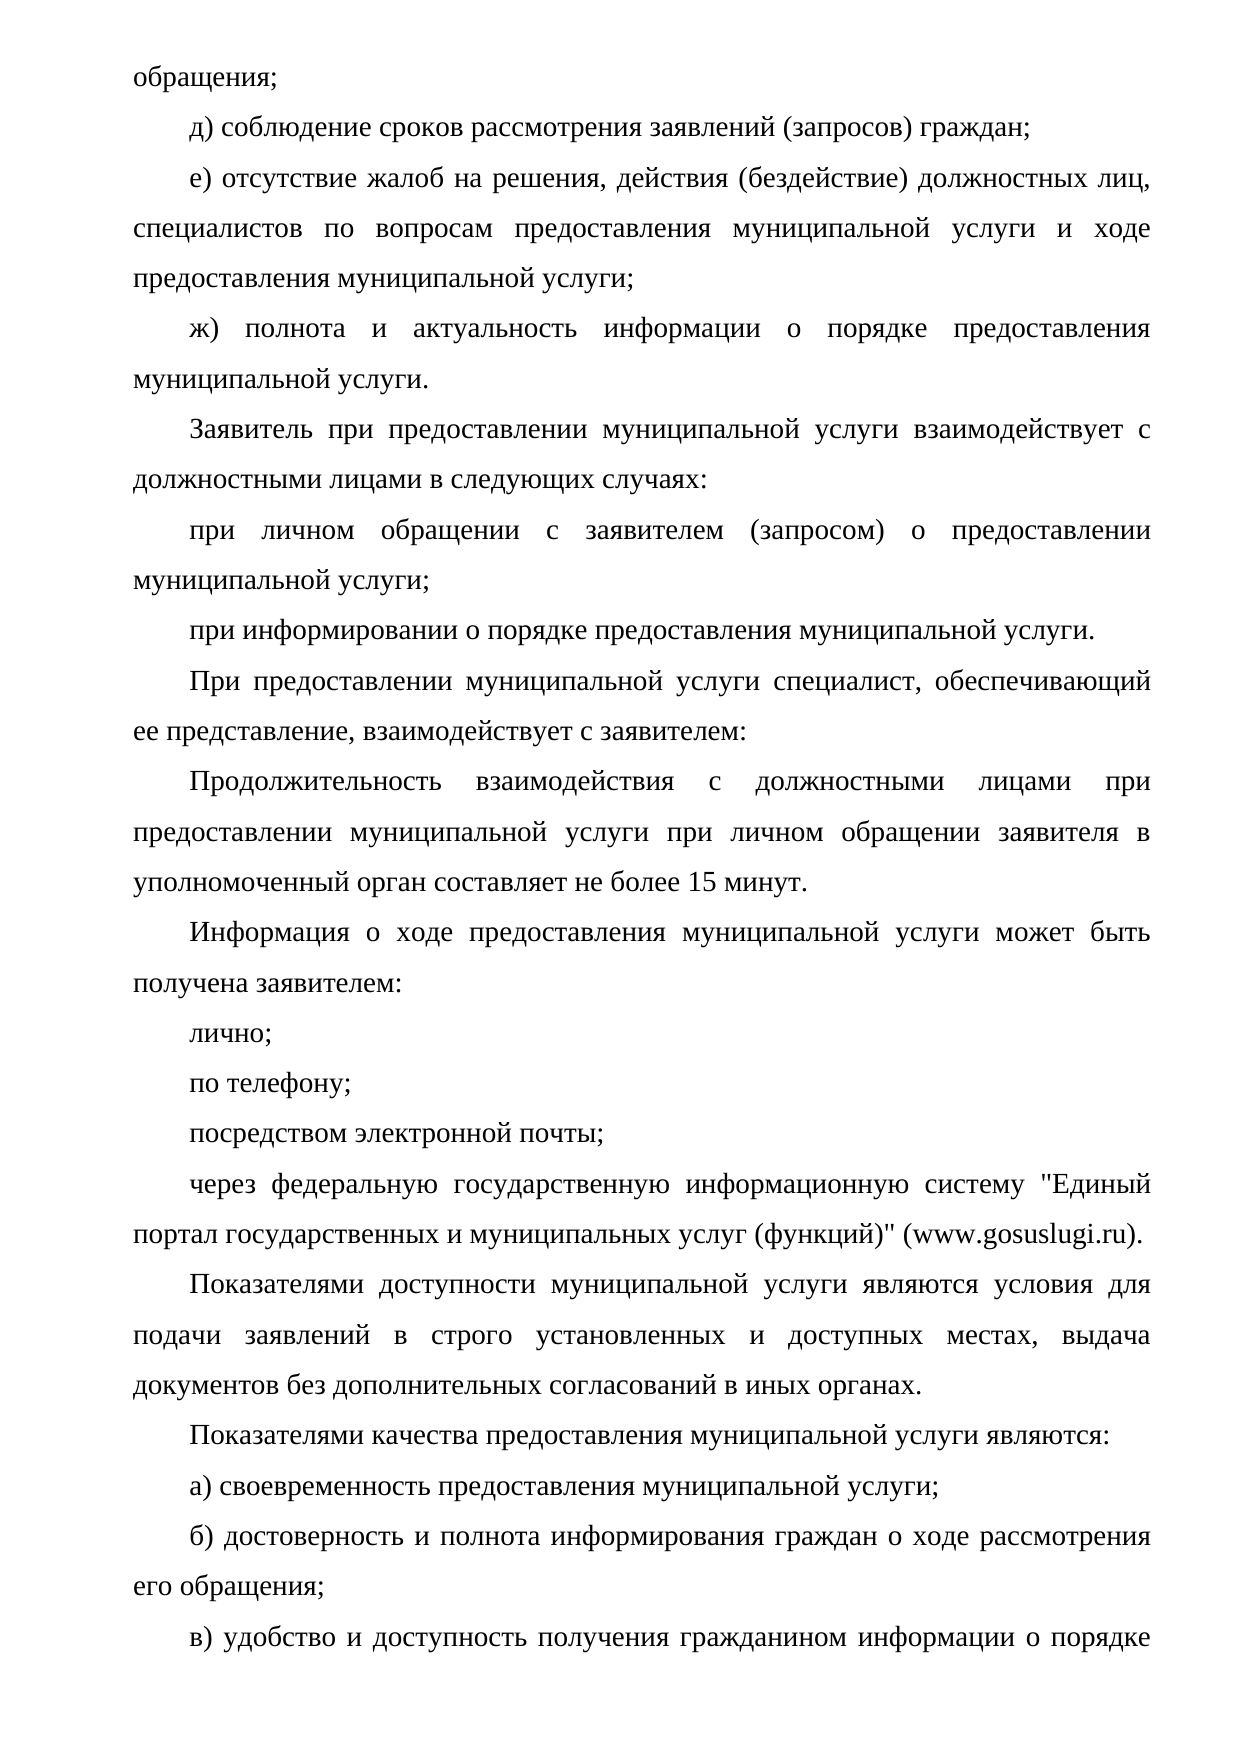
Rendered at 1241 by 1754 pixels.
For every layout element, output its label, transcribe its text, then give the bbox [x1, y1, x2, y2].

text д) соблюдение сроков рассмотрения заявлений (запросов) граждан; [133, 109, 1152, 143]
text е) отсутствие жалоб на решения, действия (бездействие) должностных лиц, специалистов по вопросам предоставления муниципальной услуги и ходе предоставления муниципальной услуги; [133, 160, 1152, 294]
text Показателями качества предоставления муниципальной услуги являются: [133, 1417, 1152, 1451]
text Информация о ходе предоставления муниципальной услуги может быть получена заявителем: [133, 914, 1152, 998]
text при информировании о порядке предоставления муниципальной услуги. [133, 612, 1152, 646]
text б) достоверность и полнота информирования граждан о ходе рассмотрения его обращения; [133, 1518, 1152, 1602]
text посредством электронной почты; [133, 1116, 1152, 1149]
text Показателями доступности муниципальной услуги являются условия для подачи заявлений в строго установленных и доступных местах, выдача документов без дополнительных согласований в иных органах. [133, 1267, 1152, 1401]
text лично; [133, 1015, 1152, 1048]
text при личном обращении с заявителем (запросом) о предоставлении муниципальной услуги; [133, 512, 1152, 596]
text по телефону; [133, 1065, 1152, 1099]
text Заявитель при предоставлении муниципальной услуги взаимодействует с должностными лицами в следующих случаях: [133, 411, 1152, 495]
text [133, 1619, 1152, 1652]
text При предоставлении муниципальной услуги специалист, обеспечивающий ее представление, взаимодействует с заявителем: [133, 663, 1152, 747]
text ж) полнота и актуальность информации о порядке предоставления муниципальной услуги. [133, 311, 1152, 394]
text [133, 59, 1152, 93]
text Продолжительность взаимодействия с должностными лицами при предоставлении муниципальной услуги при личном обращении заявителя в уполномоченный орган составляет не более 15 минут. [133, 763, 1152, 898]
text через федеральную государственную информационную систему "Единый портал государственных и муниципальных услуг (функций)" (www.gosuslugi.ru). [133, 1166, 1152, 1250]
text а) своевременность предоставления муниципальной услуги; [133, 1468, 1152, 1501]
